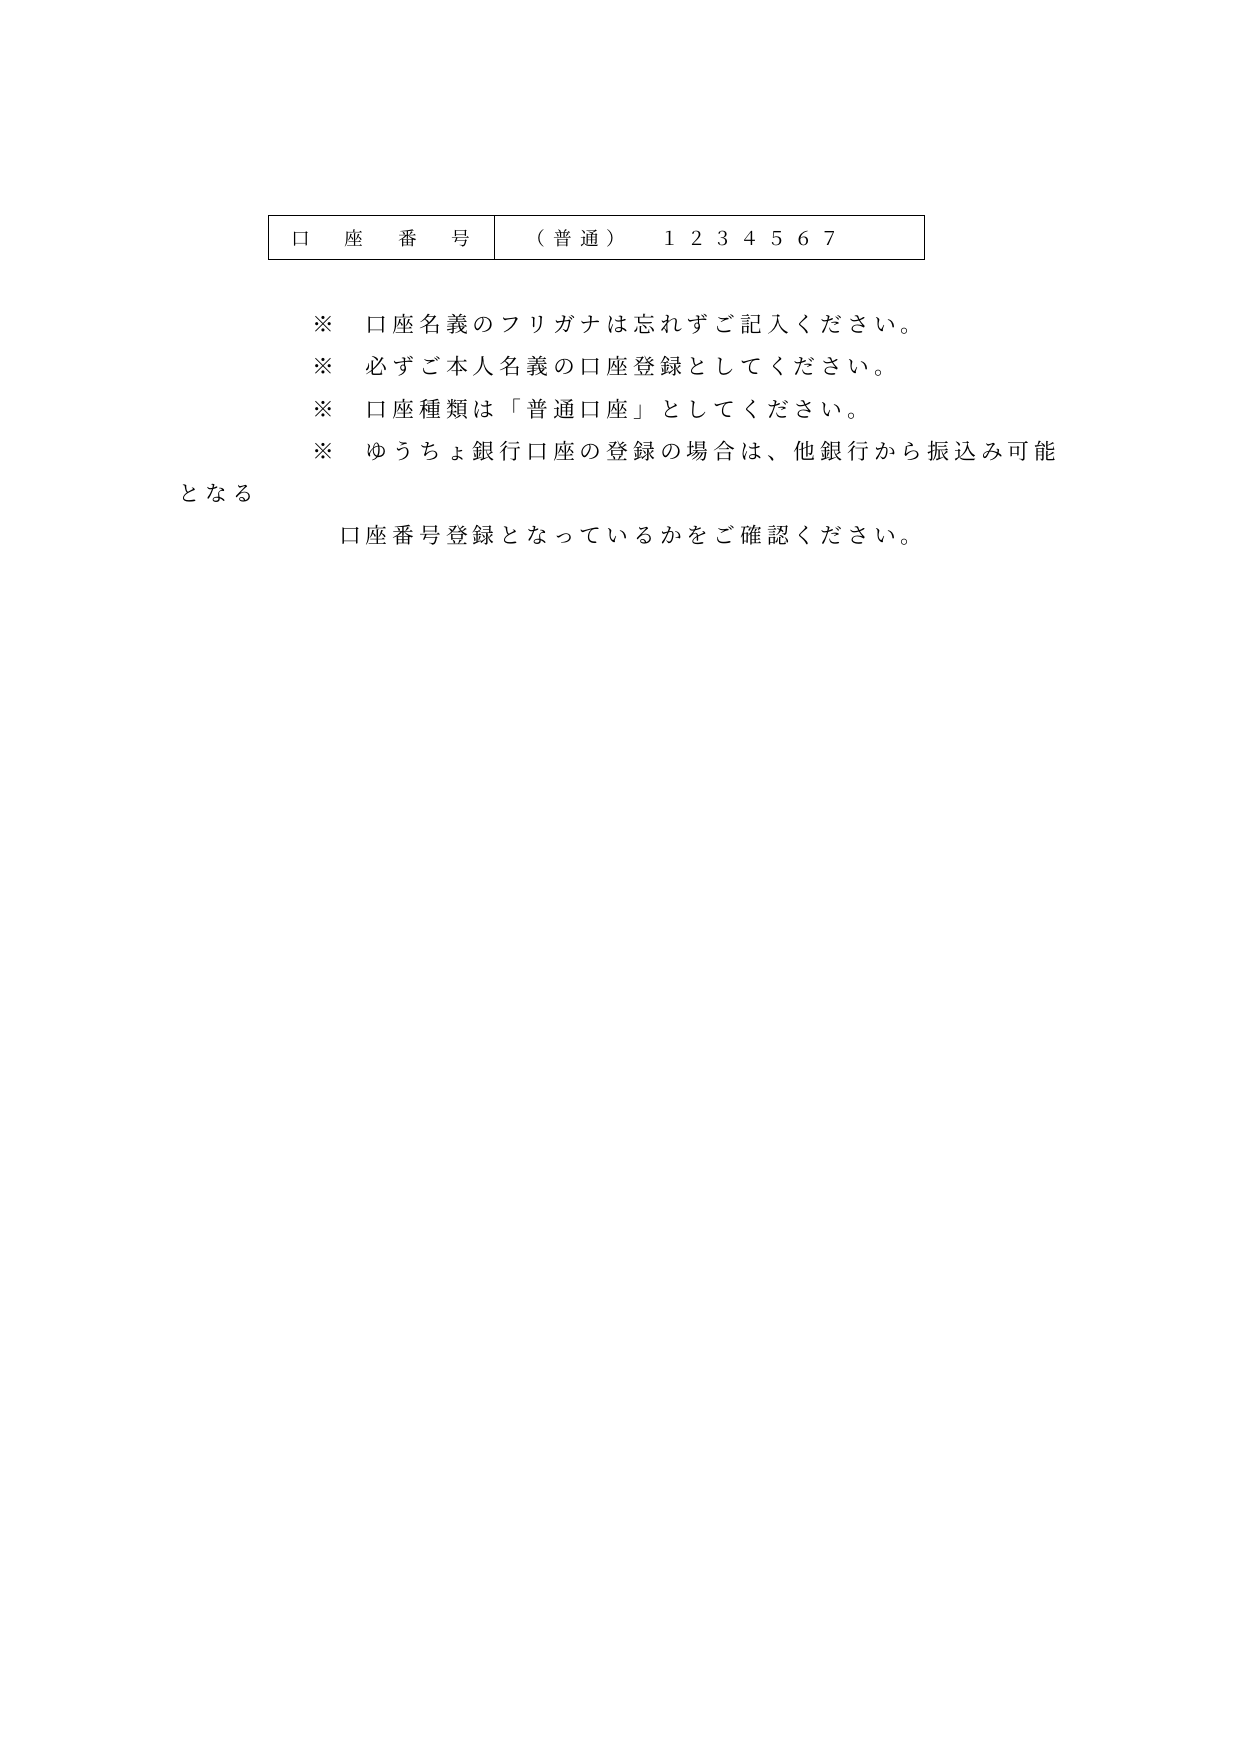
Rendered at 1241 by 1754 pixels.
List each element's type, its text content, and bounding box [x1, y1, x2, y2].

text ※ 口座名義のフリガナは忘れずご記入ください。 [178, 302, 1062, 344]
text ※ ゆうちょ銀行口座の登録の場合は、他銀行から振込み可能となる [178, 429, 1062, 513]
text ※ 口座種類は「普通口座」としてください。 [178, 386, 1062, 429]
table_cell （普通） １２３４５６７ [495, 216, 924, 258]
text 口座番号登録となっているかをご確認ください。 [178, 513, 1062, 556]
text ※ 必ずご本人名義の口座登録としてください。 [178, 344, 1062, 386]
table_cell 口 座 番 号 [269, 216, 494, 258]
